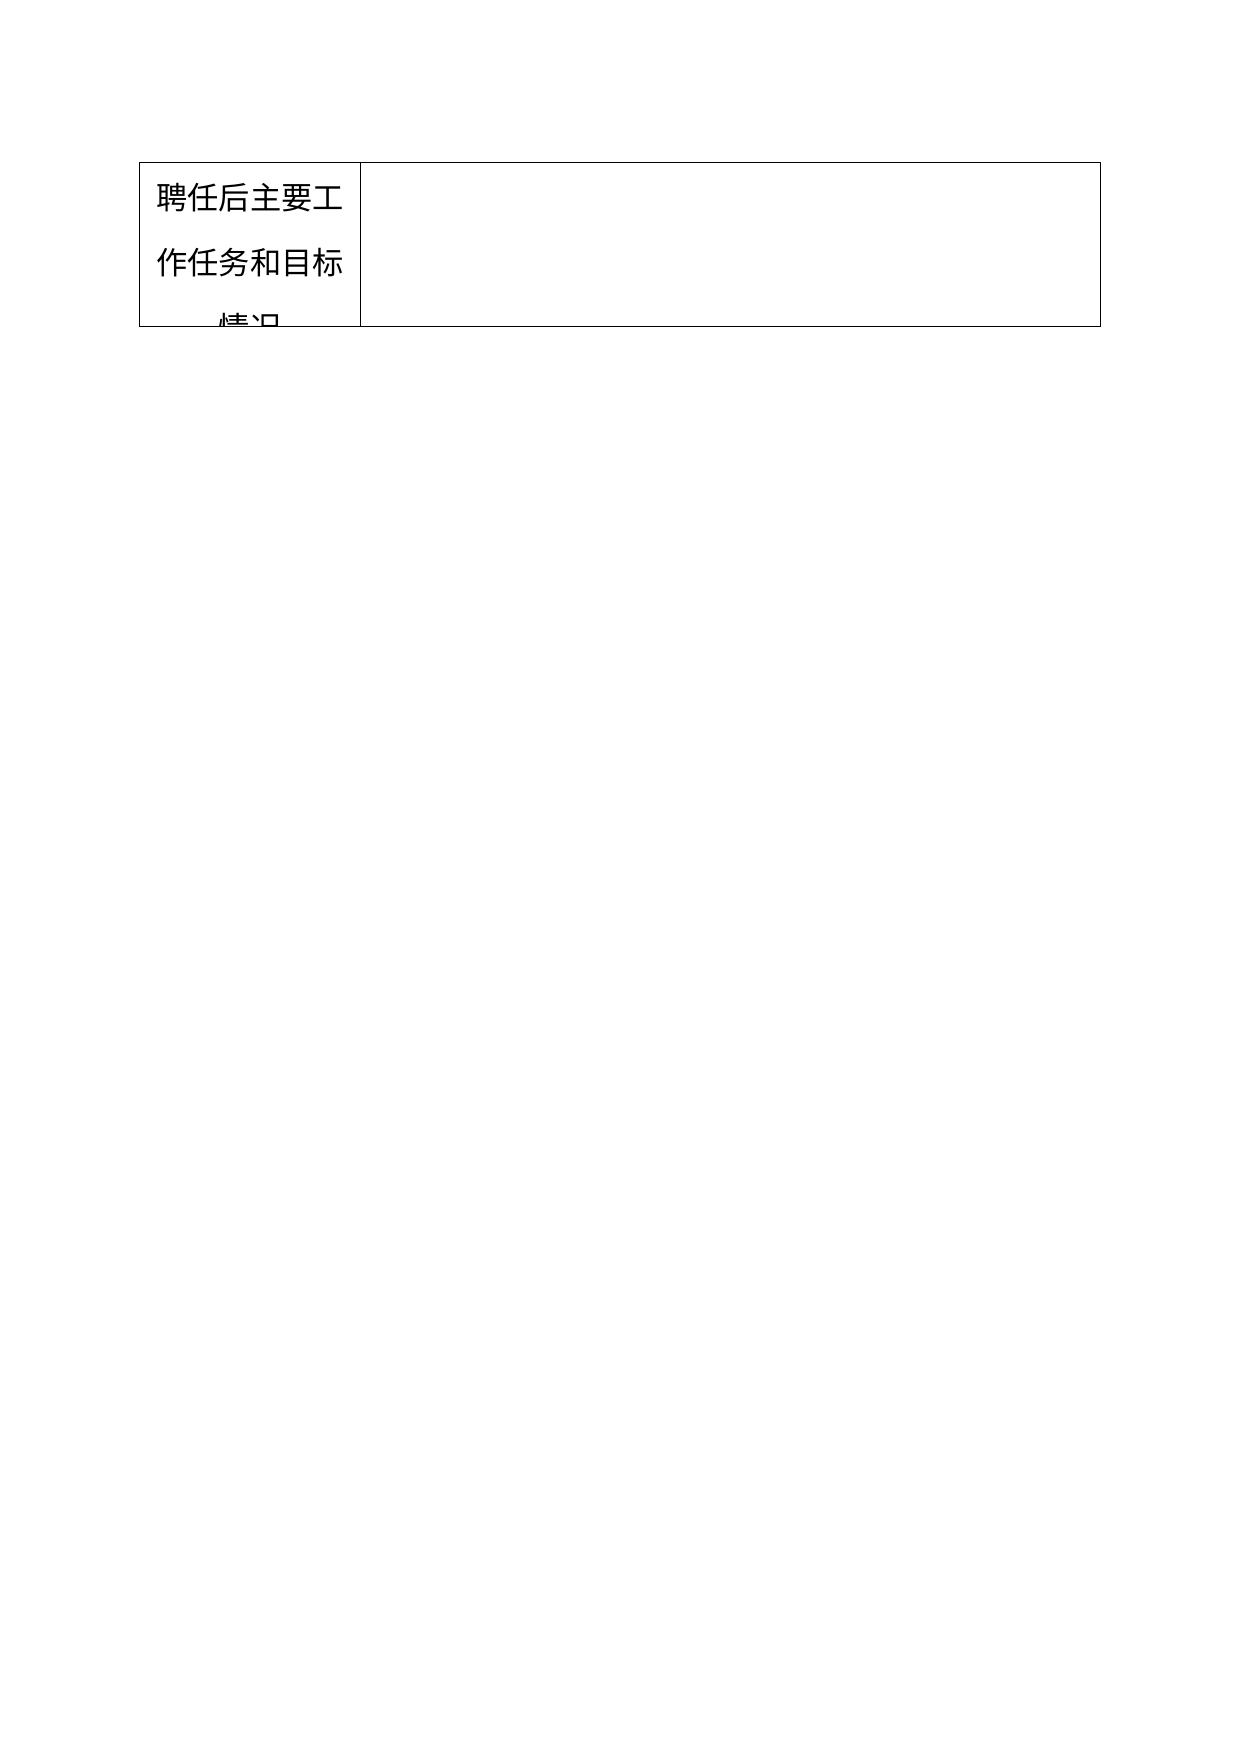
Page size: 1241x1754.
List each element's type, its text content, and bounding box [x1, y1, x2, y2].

table_cell [361, 163, 1100, 326]
table_cell 聘任后主要工作任务和目标情况 [140, 163, 360, 326]
